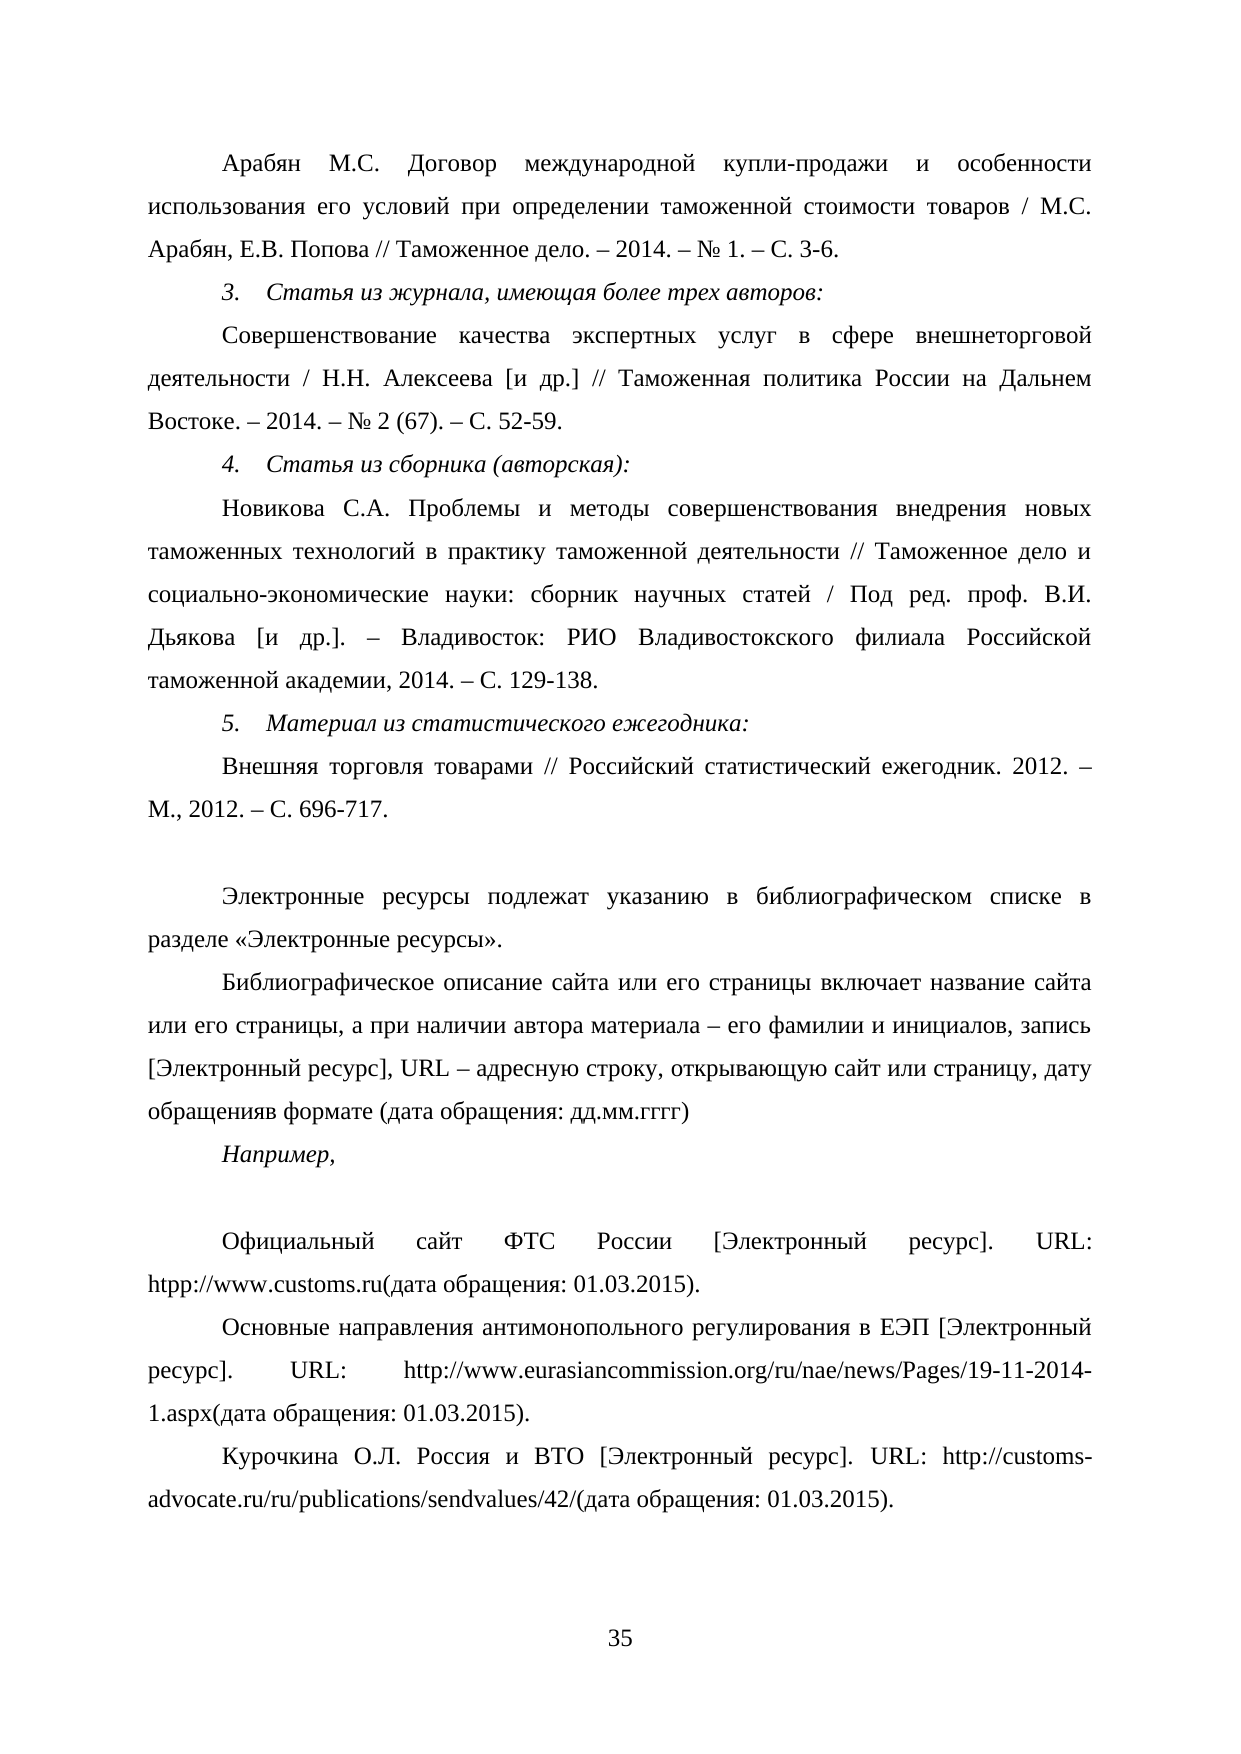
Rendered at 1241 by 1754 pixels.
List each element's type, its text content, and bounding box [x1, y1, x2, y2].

list Материал из статистического ежегодника: [222, 708, 1092, 737]
text Арабян М.С. Договор международной купли-продажи и особенности использования его условий при определении таможенной стоимости товаров / М.С. Арабян, Е.В. Попова // Таможенное дело. – 2014. – № 1. – С. 3-6. [148, 148, 1092, 263]
text Внешняя торговля товарами // Российский статистический ежегодник. 2012. – М., 2012. – С. 696-717. [148, 751, 1092, 823]
text Совершенствование качества экспертных услуг в сфере внешнеторговой деятельности / Н.Н. Алексеева [и др.] // Таможенная политика России на Дальнем Востоке. – 2014. – № 2 (67). – С. 52-59. [148, 320, 1092, 435]
text Электронные ресурсы подлежат указанию в библиографическом списке в разделе «Электронные ресурсы». [148, 881, 1092, 953]
text Библиографическое описание сайта или его страницы включает название сайта или его страницы, а при наличии автора материала – его фамилии и инициалов, запись [Электронный ресурс], URL – адресную строку, открывающую сайт или страницу, дату обращенияв формате (дата обращения: дд.мм.гггг) [148, 967, 1092, 1125]
text Официальный сайт ФТС России [Электронный ресурс]. URL: htpp://www.customs.ru(дата обращения: 01.03.2015). [148, 1226, 1092, 1298]
list Статья из сборника (авторская): [222, 449, 1092, 478]
list Статья из журнала, имеющая более трех авторов: [222, 277, 1092, 306]
text Например, [148, 1139, 1092, 1168]
text Курочкина О.Л. Россия и ВТО [Электронный ресурс]. URL: http://customs-advocate.ru/ru/publications/sendvalues/42/(дата обращения: 01.03.2015). [148, 1441, 1092, 1513]
text Новикова С.А. Проблемы и методы совершенствования внедрения новых таможенных технологий в практику таможенной деятельности // Таможенное дело и социально-экономические науки: сборник научных статей / Под ред. проф. В.И. Дьякова [и др.]. – Владивосток: РИО Владивостокского филиала Российской таможенной академии, 2014. – С. 129-138. [148, 493, 1092, 694]
text Основные направления антимонопольного регулирования в ЕЭП [Электронный ресурс]. URL: http://www.eurasiancommission.org/ru/nae/news/Pages/19-11-2014-1.aspx(дата обращения: 01.03.2015). [148, 1312, 1092, 1427]
